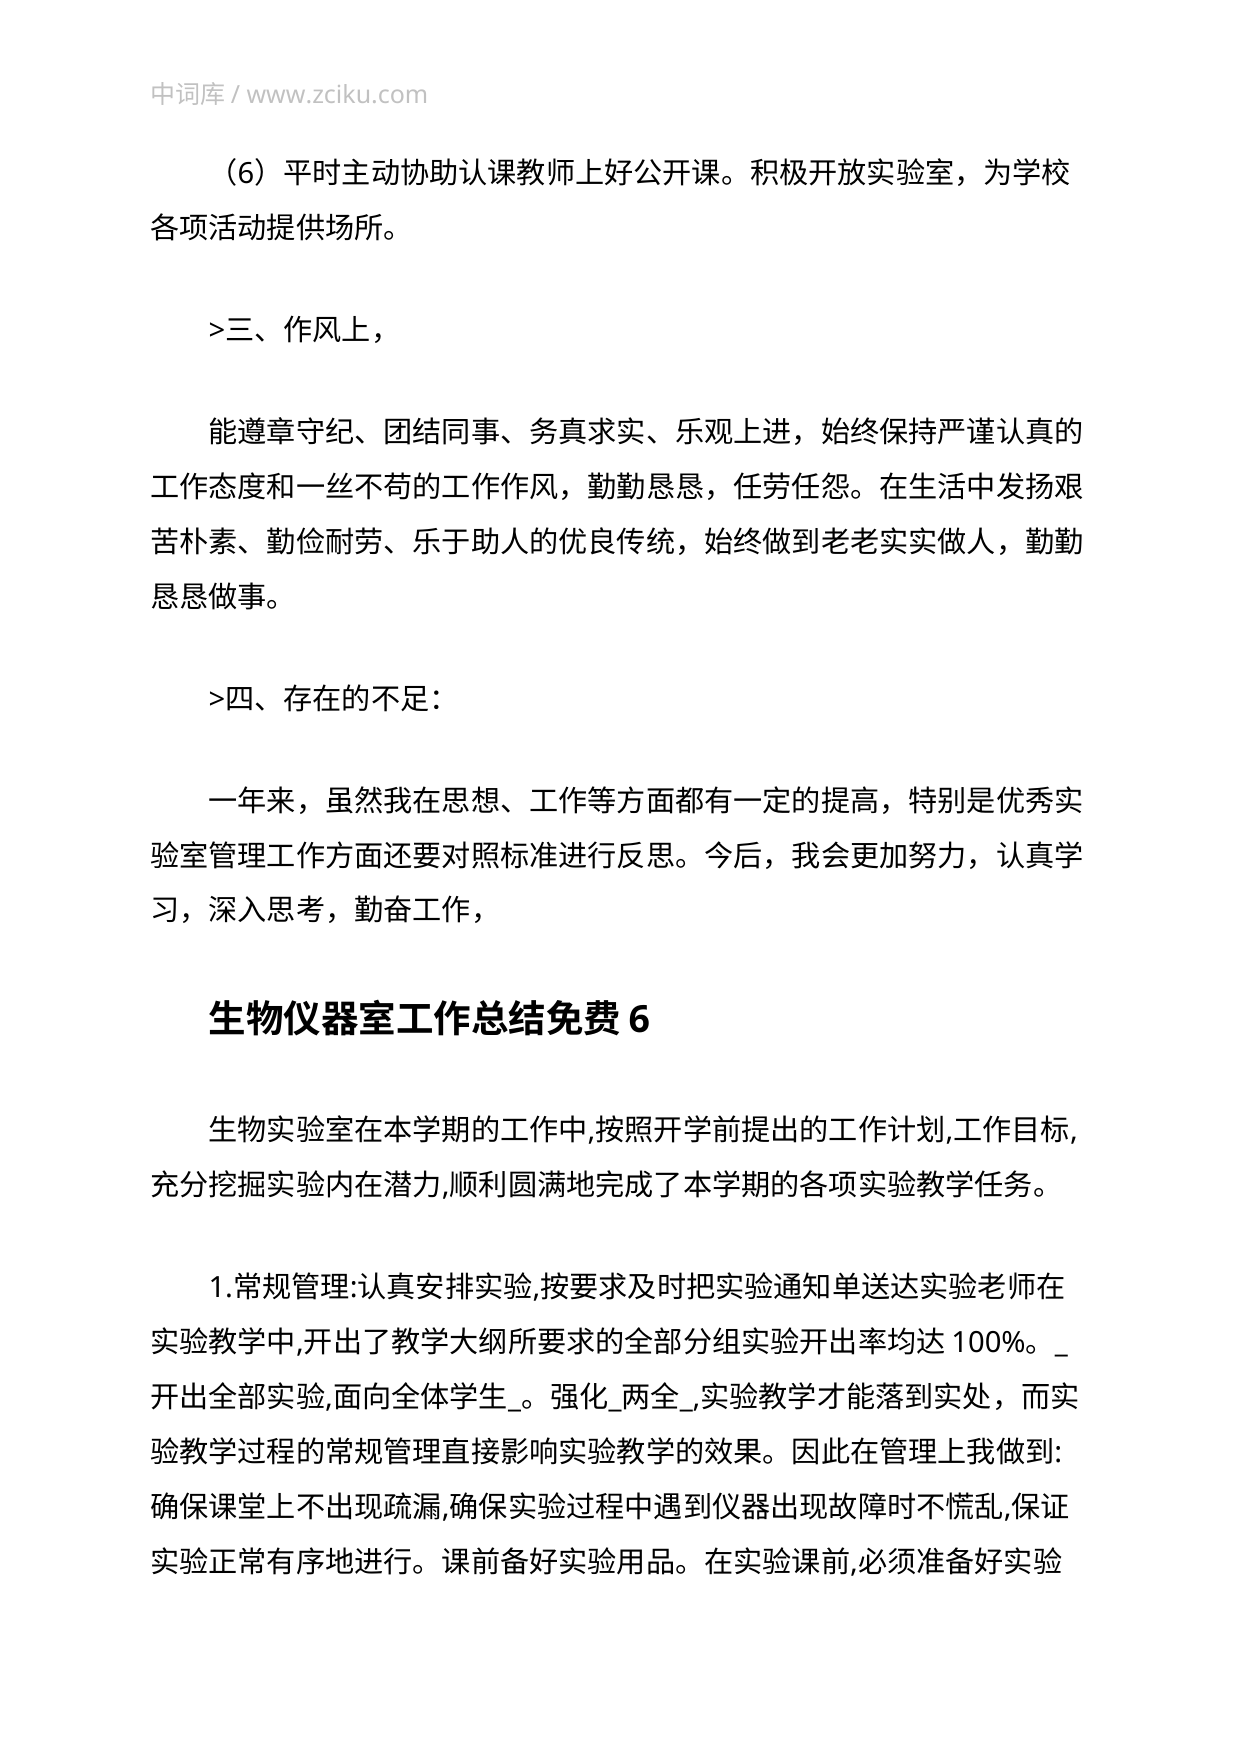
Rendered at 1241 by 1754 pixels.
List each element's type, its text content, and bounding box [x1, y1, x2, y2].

text >四、存在的不足： [150, 675, 1090, 718]
text >三、作风上， [150, 307, 1090, 349]
text 一年来，虽然我在思想、工作等方面都有一定的提高，特别是优秀实验室管理工作方面还要对照标准进行反思。今后，我会更加努力，认真学习，深入思考，勤奋工作， [150, 777, 1090, 929]
text （6）平时主动协助认课教师上好公开课。积极开放实验室，为学校各项活动提供场所。 [150, 150, 1090, 247]
text 生物仪器室工作总结免费6 [150, 989, 1090, 1043]
text 生物实验室在本学期的工作中,按照开学前提出的工作计划,工作目标,充分挖掘实验内在潜力,顺利圆满地完成了本学期的各项实验教学任务。 [150, 1106, 1090, 1204]
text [150, 1263, 1090, 1581]
text 能遵章守纪、团结同事、务真求实、乐观上进，始终保持严谨认真的工作态度和一丝不苟的工作作风，勤勤恳恳，任劳任怨。在生活中发扬艰苦朴素、勤俭耐劳、乐于助人的优良传统，始终做到老老实实做人，勤勤恳恳做事。 [150, 409, 1090, 616]
